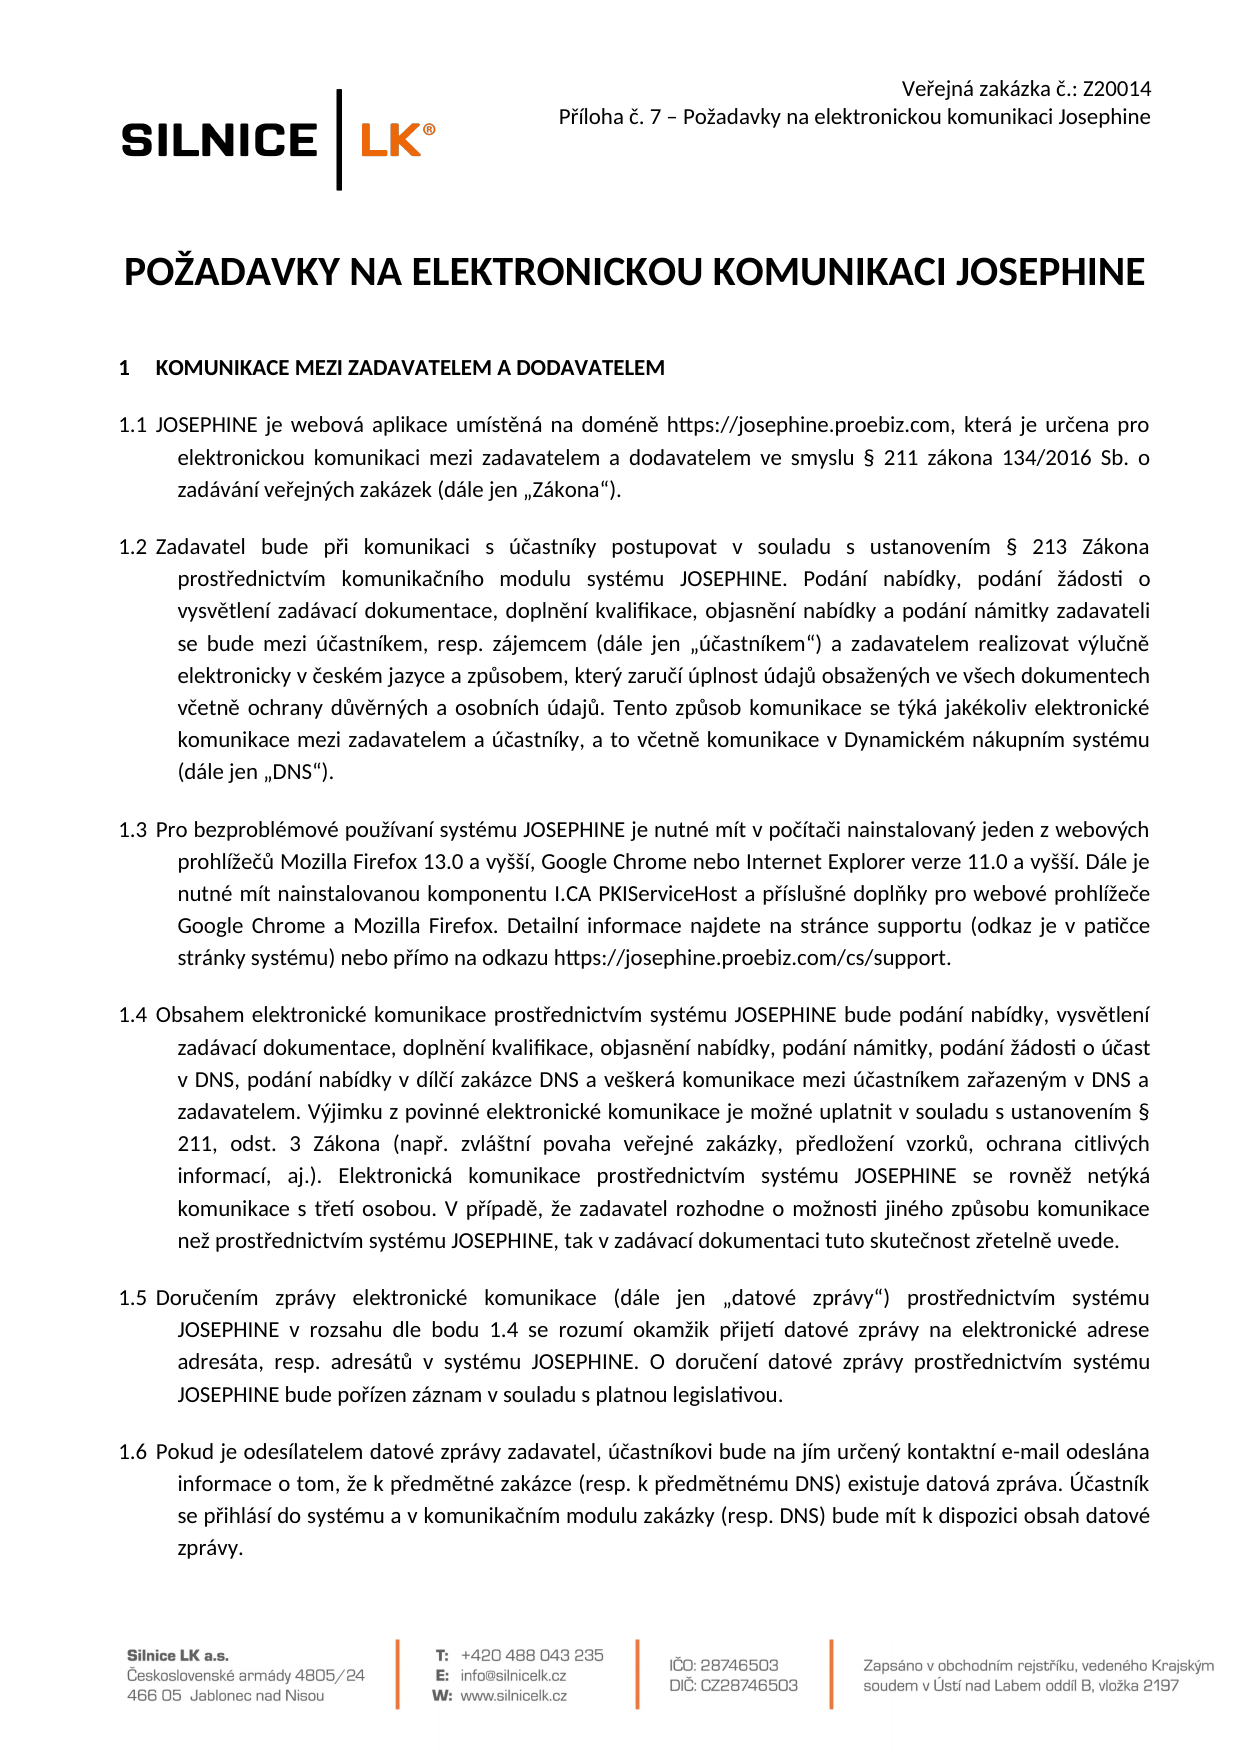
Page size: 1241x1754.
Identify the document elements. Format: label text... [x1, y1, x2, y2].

list JOSEPHINE je webová aplikace umístěná na doméně https://josephine.proebiz.com, která je určena pro elektronickou komunikaci mezi zadavatelem a dodavatelem ve smyslu § 211 zákona 134/2016 Sb. o zadávání veřejných zakázek (dále jen „Zákona“). [118, 411, 1152, 503]
list Pokud je odesílatelem datové zprávy zadavatel, účastníkovi bude na jím určený kontaktní e-mail odeslána informace o tom, že k předmětné zakázce (resp. k předmětnému DNS) existuje datová zpráva. Účastník se přihlásí do systému a v komunikačním modulu zakázky (resp. DNS) bude mít k dispozici obsah datové zprávy. [118, 1437, 1152, 1561]
picture [55, 1639, 1241, 1754]
list Doručením zprávy elektronické komunikace (dále jen „datové zprávy“) prostřednictvím systému JOSEPHINE v rozsahu dle bodu 1.4 se rozumí okamžik přijetí datové zprávy na elektronické adrese adresáta, resp. adresátů v systému JOSEPHINE. O doručení datové zprávy prostřednictvím systému JOSEPHINE bude pořízen záznam v souladu s platnou legislativou. [118, 1283, 1152, 1408]
list Pro bezproblémové používaní systému JOSEPHINE je nutné mít v počítači nainstalovaný jeden z webových prohlížečů Mozilla Firefox 13.0 a vyšší, Google Chrome nebo Internet Explorer verze 11.0 a vyšší. Dále je nutné mít nainstalovanou komponentu I.CA PKIServiceHost a příslušné doplňky pro webové prohlížeče Google Chrome a Mozilla Firefox. Detailní informace najdete na stránce supportu (odkaz je v patičce stránky systému) nebo přímo na odkazu https://josephine.proebiz.com/cs/support. [118, 815, 1152, 971]
list Obsahem elektronické komunikace prostřednictvím systému JOSEPHINE bude podání nabídky, vysvětlení zadávací dokumentace, doplnění kvalifikace, objasnění nabídky, podání námitky, podání žádosti o účast v DNS, podání nabídky v dílčí zakázce DNS a veškerá komunikace mezi účastníkem zařazeným v DNS a zadavatelem. Výjimku z povinné elektronické komunikace je možné uplatnit v souladu s ustanovením § 211, odst. 3 Zákona (např. zvláštní povaha veřejné zakázky, předložení vzorků, ochrana citlivých informací, aj.). Elektronická komunikace prostřednictvím systému JOSEPHINE se rovněž netýká komunikace s třetí osobou. V případě, že zadavatel rozhodne o možnosti jiného způsobu komunikace než prostřednictvím systému JOSEPHINE, tak v zadávací dokumentaci tuto skutečnost zřetelně uvede. [118, 1001, 1152, 1254]
list KOMUNIKACE MEZI ZADAVATELEM A DODAVATELEM [118, 353, 1152, 381]
picture [99, 74, 457, 208]
list Zadavatel bude při komunikaci s účastníky postupovat v souladu s ustanovením § 213 Zákona prostřednictvím komunikačního modulu systému JOSEPHINE. Podání nabídky, podání žádosti o vysvětlení zadávací dokumentace, doplnění kvalifikace, objasnění nabídky a podání námitky zadavateli se bude mezi účastníkem, resp. zájemcem (dále jen „účastníkem“) a zadavatelem realizovat výlučně elektronicky v českém jazyce a způsobem, který zaručí úplnost údajů obsažených ve všech dokumentech včetně ochrany důvěrných a osobních údajů. Tento způsob komunikace se týká jakékoliv elektronické komunikace mezi zadavatelem a účastníky, a to včetně komunikace v Dynamickém nákupním systému (dále jen „DNS“). [118, 532, 1152, 786]
text POŽADAVKY NA ELEKTRONICKOU KOMUNIKACI JOSEPHINE [118, 245, 1152, 296]
